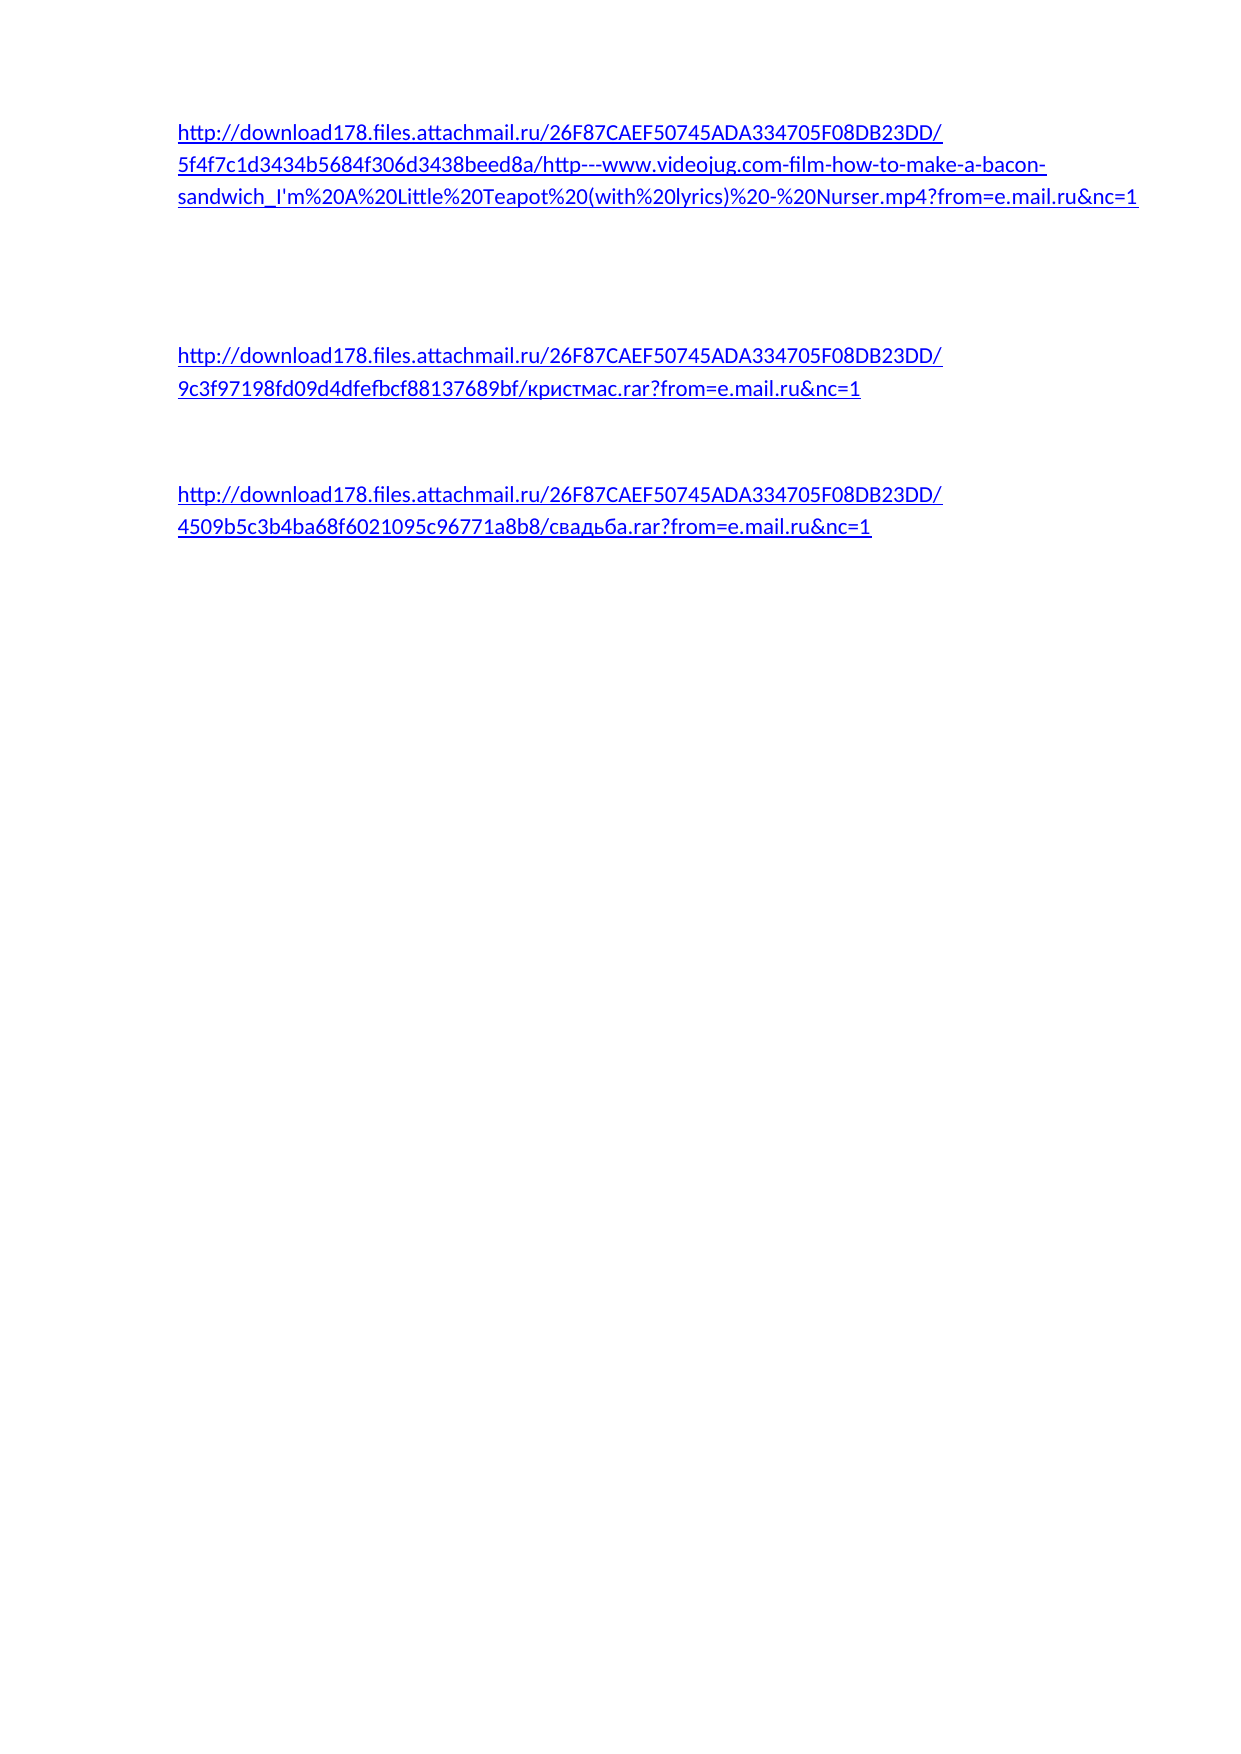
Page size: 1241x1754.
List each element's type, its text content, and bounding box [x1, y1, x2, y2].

text http://download178.files.attachmail.ru/26F87CAEF50745ADA334705F08DB23DD/5f4f7c1d3434b5684f306d3438beed8a/http---www.videojug.com-film-how-to-make-a-bacon-sandwich_I'm%20A%20Little%20Teapot%20(with%20lyrics)%20-%20Nurser.mp4?from=e.mail.ru&nc=1 [177, 118, 1152, 211]
text http://download178.files.attachmail.ru/26F87CAEF50745ADA334705F08DB23DD/4509b5c3b4ba68f6021095c96771a8b8/свадьба.rar?from=e.mail.ru&nc=1 [177, 480, 1152, 540]
text http://download178.files.attachmail.ru/26F87CAEF50745ADA334705F08DB23DD/9c3f97198fd09d4dfefbcf88137689bf/кристмас.rar?from=e.mail.ru&nc=1 [177, 342, 1152, 402]
